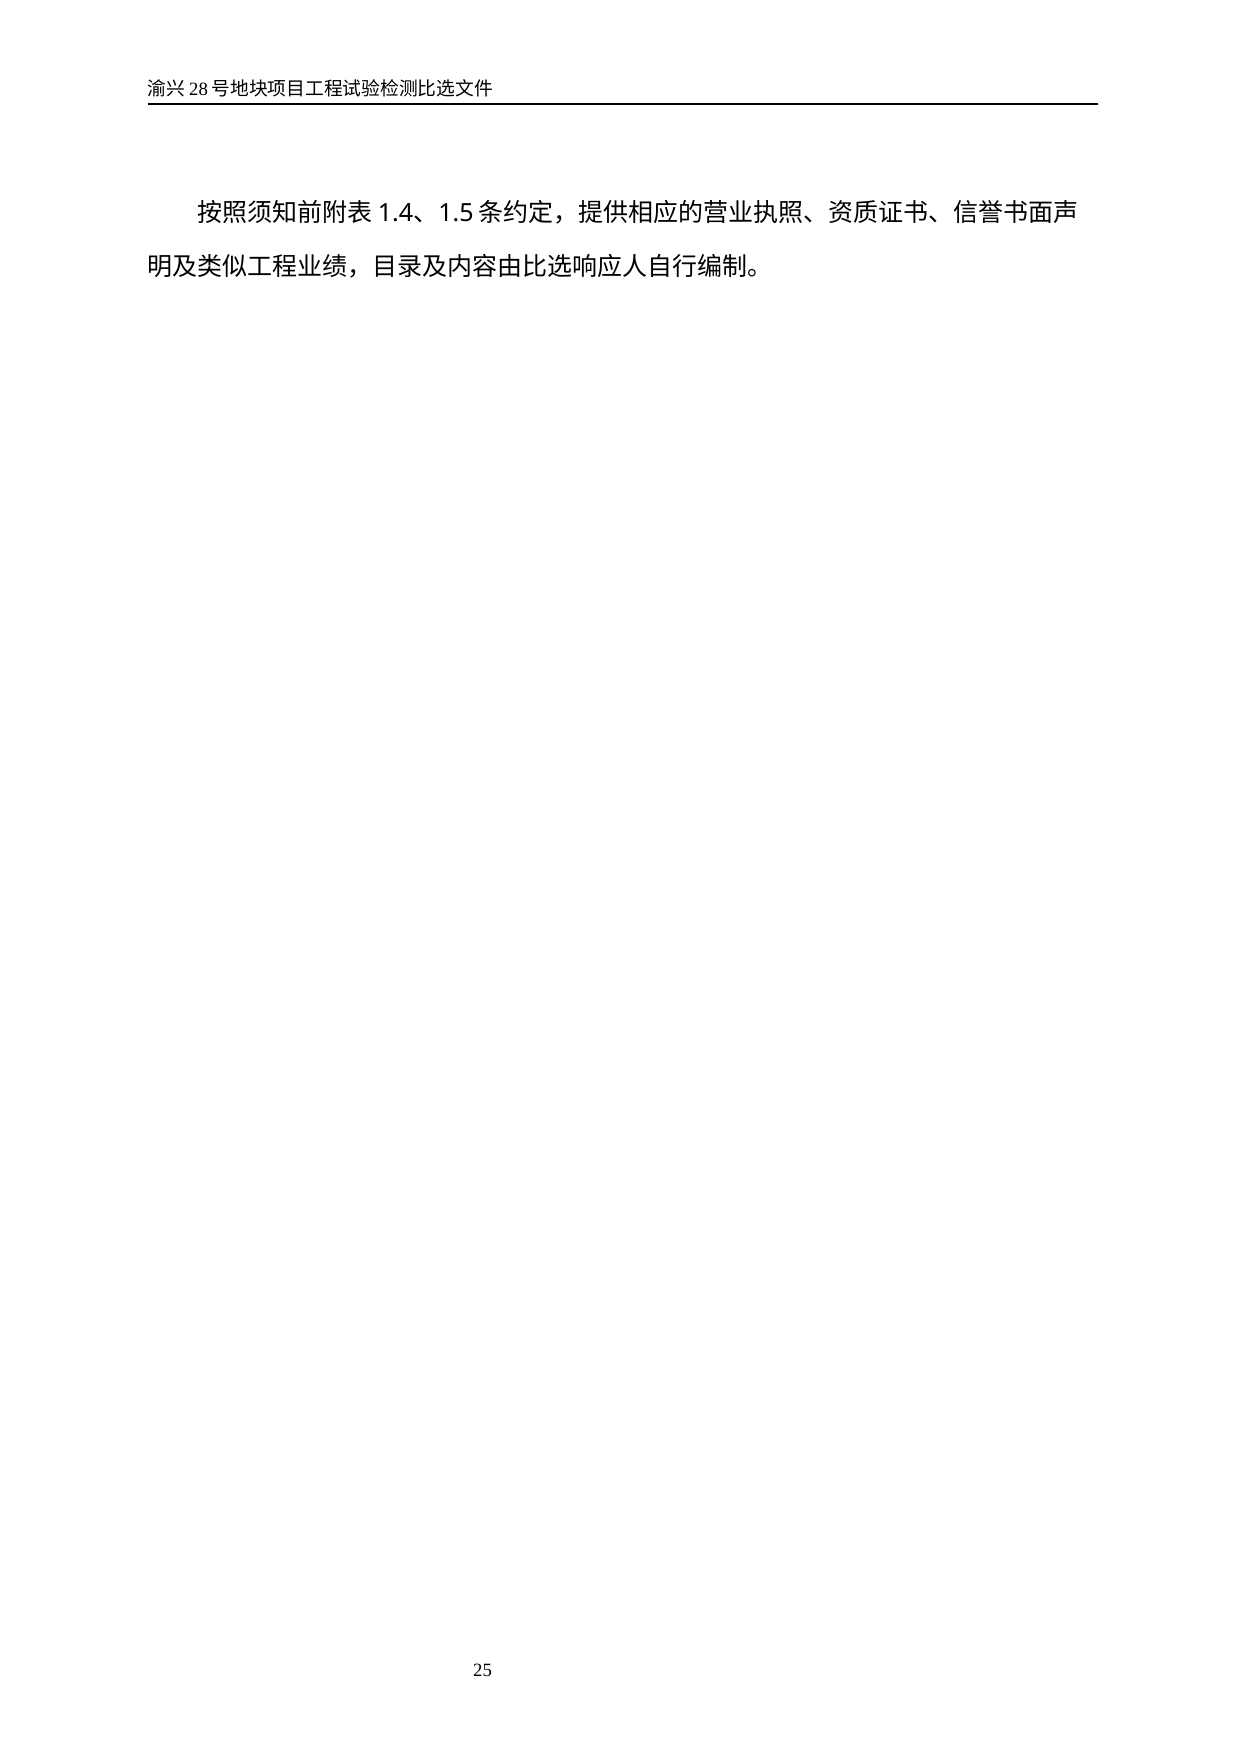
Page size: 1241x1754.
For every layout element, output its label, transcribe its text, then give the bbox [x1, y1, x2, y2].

text 按照须知前附表1.4、1.5条约定，提供相应的营业执照、资质证书、信誉书面声明及类似工程业绩，目录及内容由比选响应人自行编制。 [148, 192, 1098, 283]
